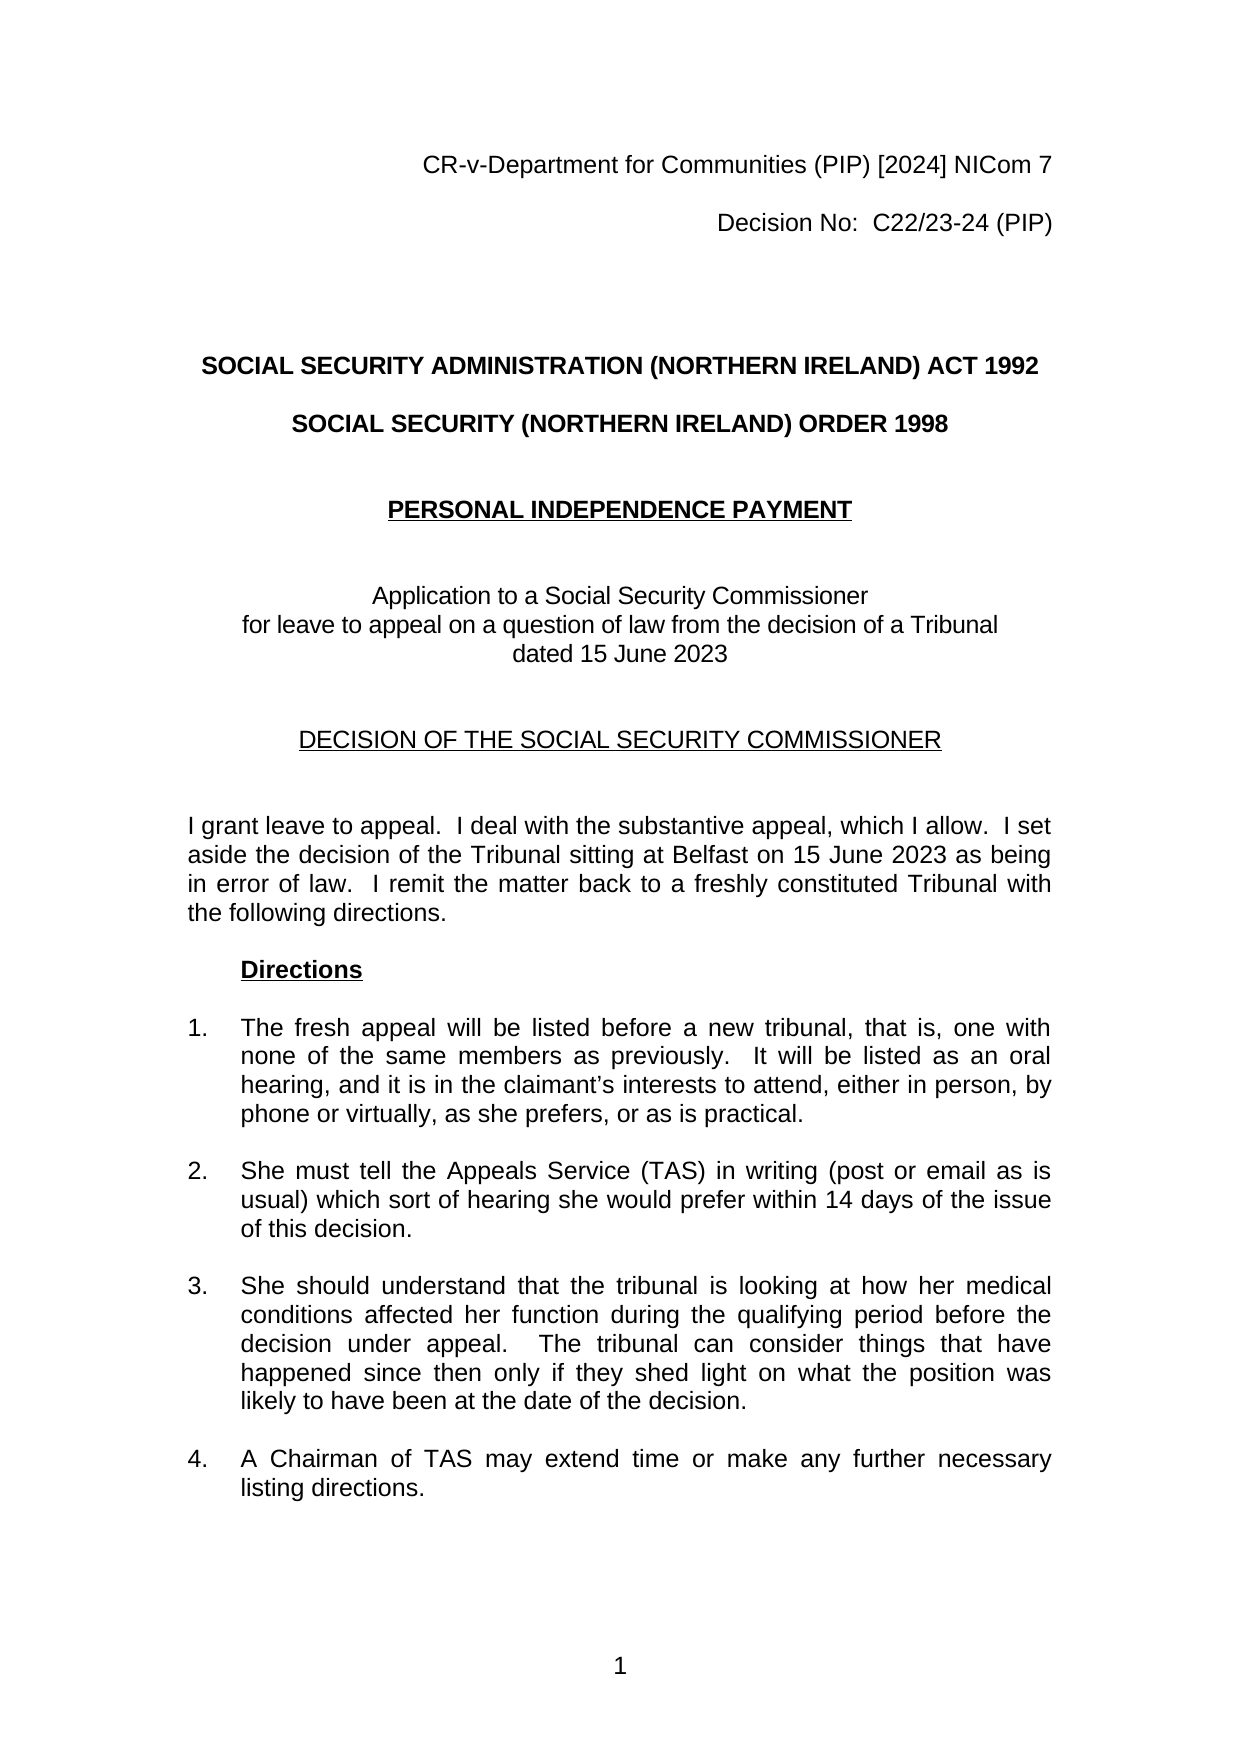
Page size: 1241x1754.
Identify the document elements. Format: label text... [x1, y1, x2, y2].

text Directions [187, 955, 1053, 984]
text dated 15 June 2023 [187, 639, 1053, 667]
text SOCIAL SECURITY ADMINISTRATION (NORTHERN IRELAND) ACT 1992 [187, 351, 1053, 380]
text PERSONAL INDEPENDENCE PAYMENT [187, 495, 1053, 524]
text Decision No: C22/23-24 (PIP) [187, 207, 1053, 236]
text I grant leave to appeal. I deal with the substantive appeal, which I allow. I set aside the decision of the Tribunal sitting at Belfast on 15 June 2023 as being in error of law. I remit the matter back to a freshly constituted Tribunal with the following directions. [187, 811, 1053, 926]
text 2. She must tell the Appeals Service (TAS) in writing (post or email as is usual) which sort of hearing she would prefer within 14 days of the issue of this decision. [187, 1156, 1053, 1242]
text SOCIAL SECURITY (NORTHERN IRELAND) ORDER 1998 [187, 409, 1053, 437]
text DECISION OF THE SOCIAL SECURITY COMMISSIONER [187, 725, 1053, 754]
text for leave to appeal on a question of law from the decision of a Tribunal [187, 610, 1053, 639]
text Application to a Social Security Commissioner [187, 581, 1053, 610]
text 4. A Chairman of TAS may extend time or make any further necessary listing directions. [187, 1444, 1053, 1501]
text CR-v-Department for Communities (PIP) [2024] NICom 7 [187, 150, 1053, 179]
text 3. She should understand that the tribunal is looking at how her medical conditions affected her function during the qualifying period before the decision under appeal. The tribunal can consider things that have happened since then only if they shed light on what the position was likely to have been at the date of the decision. [187, 1271, 1053, 1415]
text 1. The fresh appeal will be listed before a new tribunal, that is, one with none of the same members as previously. It will be listed as an oral hearing, and it is in the claimant’s interests to attend, either in person, by phone or virtually, as she prefers, or as is practical. [187, 1012, 1053, 1127]
